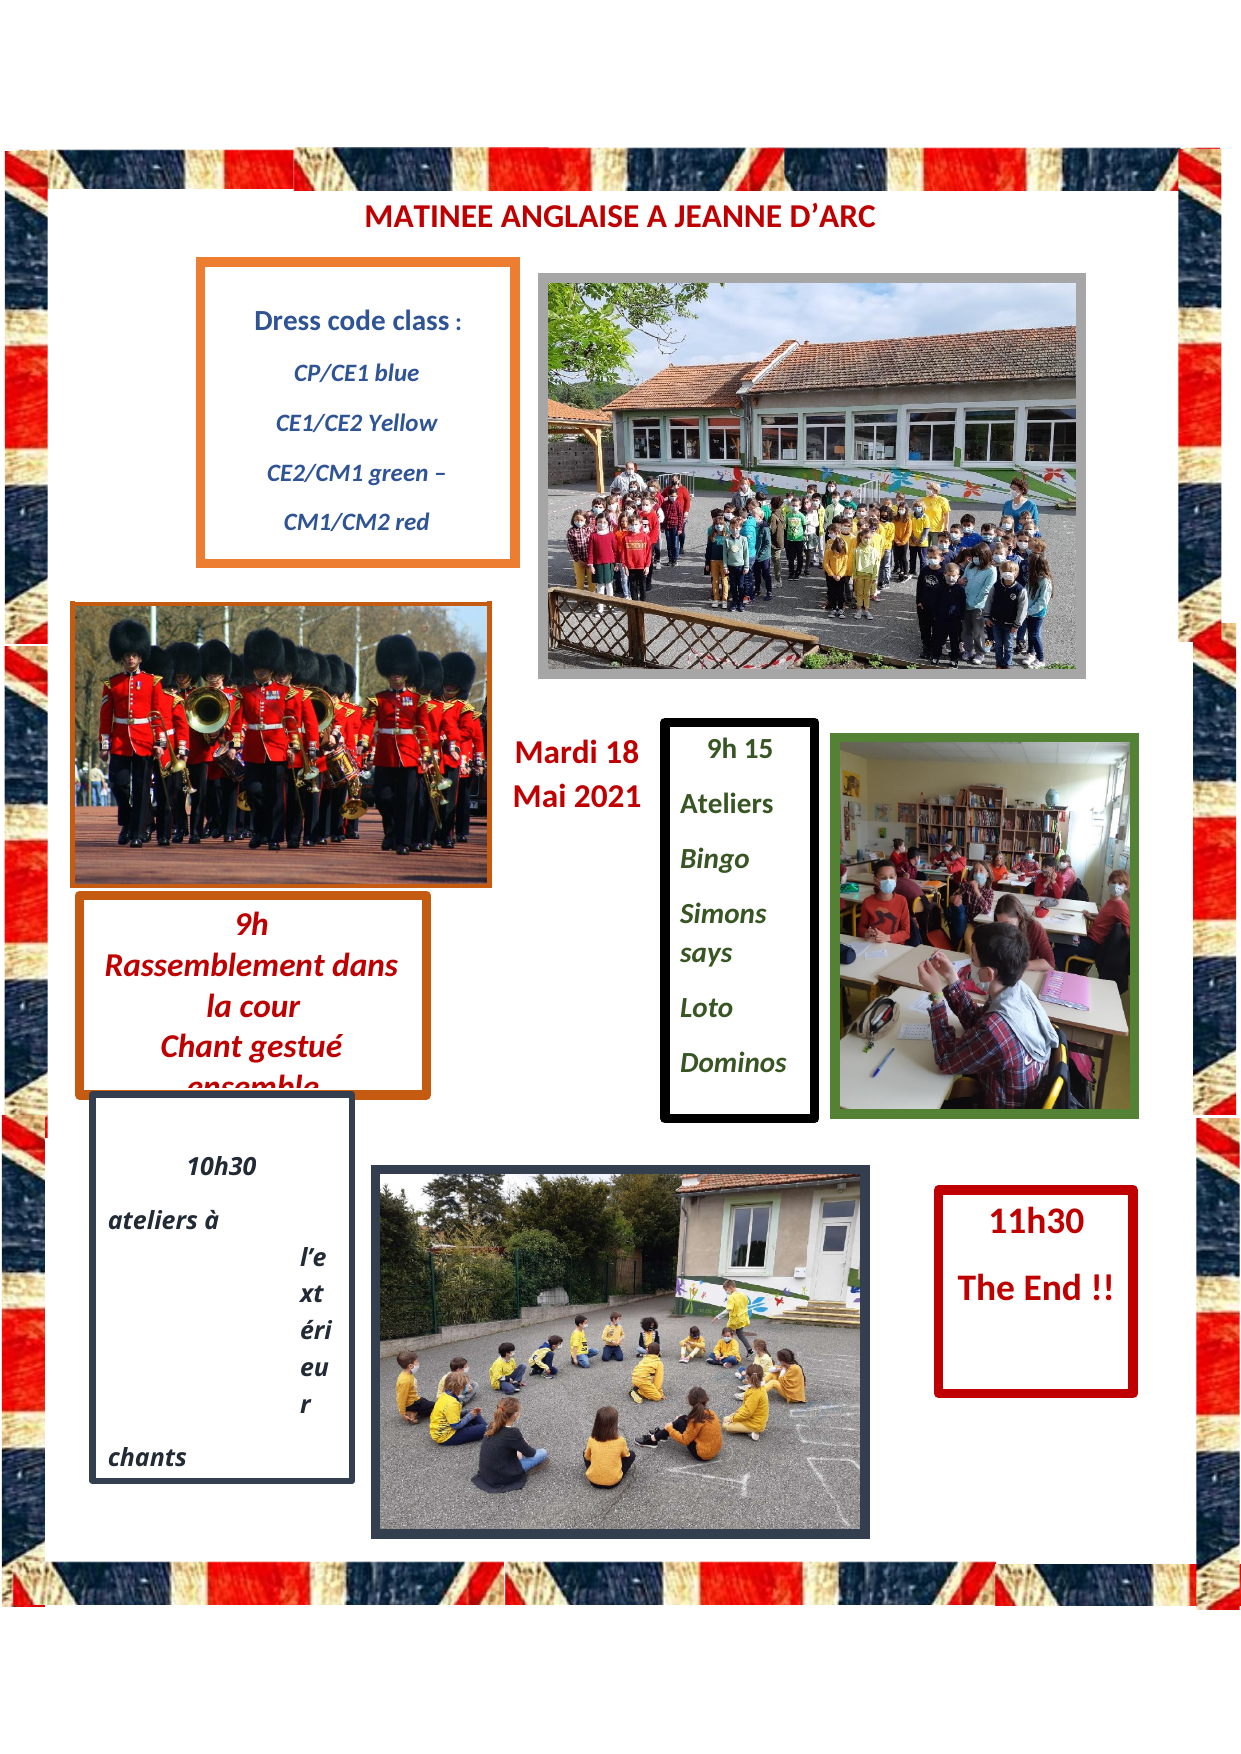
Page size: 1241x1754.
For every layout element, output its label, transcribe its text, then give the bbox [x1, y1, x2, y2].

picture [548, 283, 1076, 669]
picture [840, 742, 1130, 1109]
picture [75, 606, 487, 884]
text Mardi 18 Mai 2021 [492, 667, 1093, 815]
text MATINEE ANGLAISE A JEANNE D’ARC [148, 189, 1093, 236]
picture [506, 1118, 1241, 1610]
picture [294, 148, 1237, 1115]
picture [380, 1174, 860, 1529]
picture [1, 646, 504, 1607]
picture [4, 151, 293, 644]
